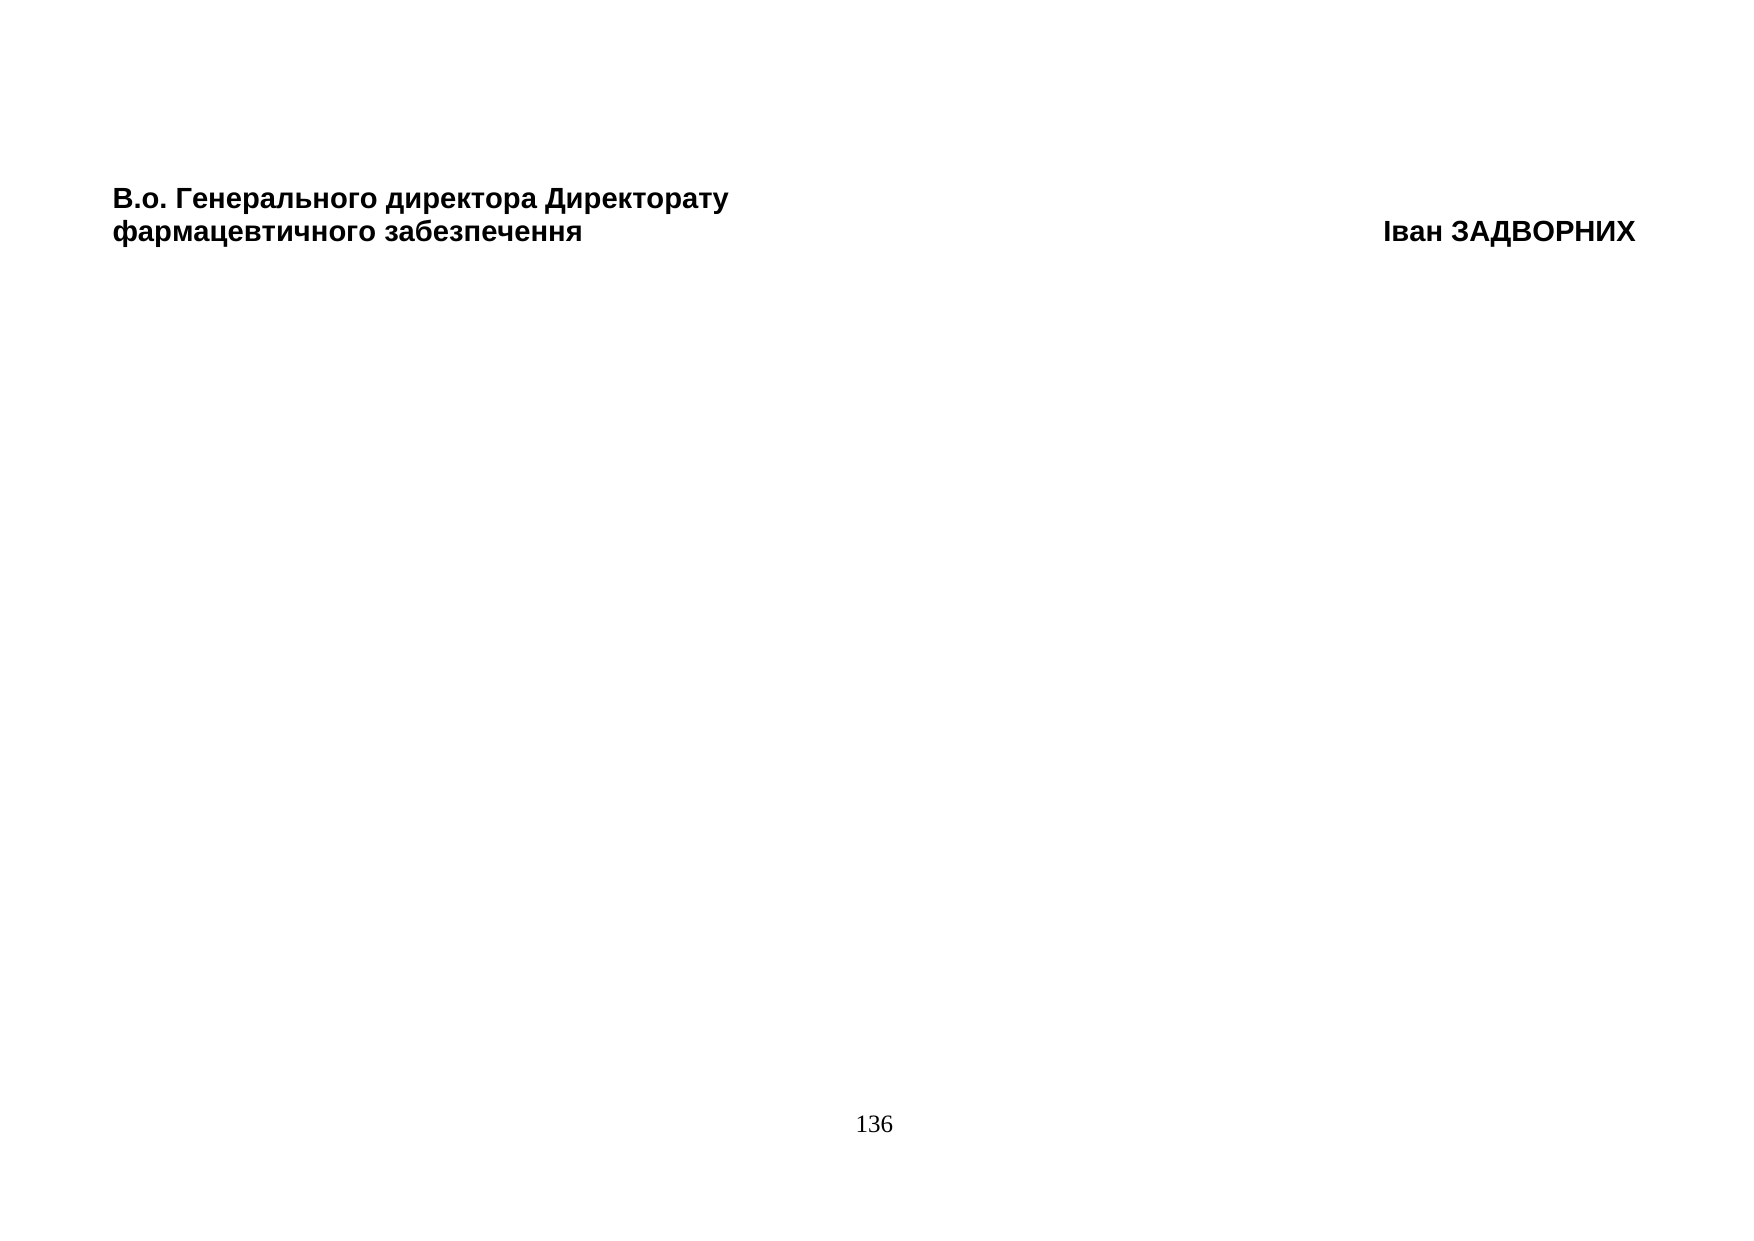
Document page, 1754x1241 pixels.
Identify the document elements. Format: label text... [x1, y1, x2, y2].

table_header Іван ЗАДВОРНИХ [874, 181, 1647, 248]
table_header В.о. Генерального директора Директорату фармацевтичного забезпечення [101, 181, 874, 248]
